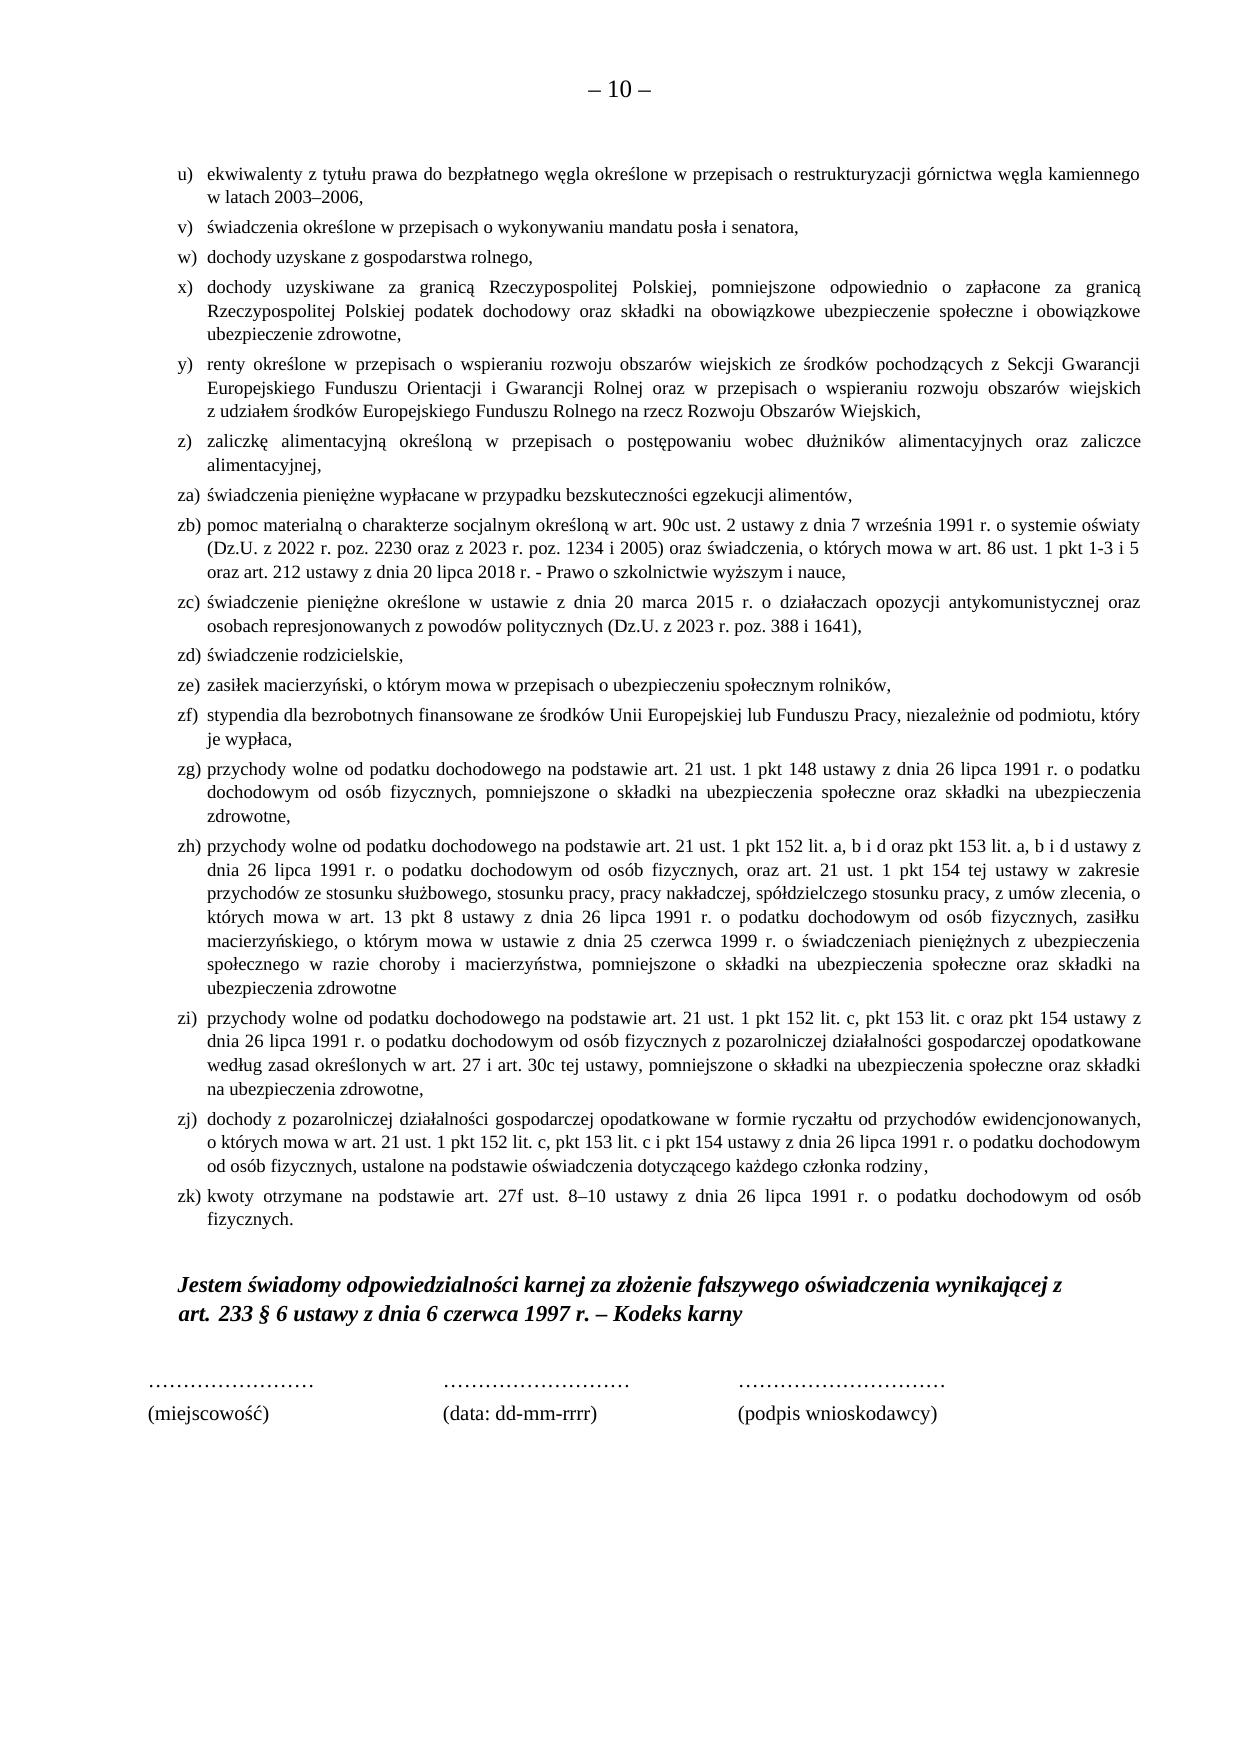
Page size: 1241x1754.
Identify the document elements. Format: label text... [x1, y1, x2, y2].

text x) dochody uzyskiwane za granicą Rzeczypospolitej Polskiej, pomniejszone odpowiednio o zapłacone za granicą Rzeczypospolitej Polskiej podatek dochodowy oraz składki na obowiązkowe ubezpieczenie społeczne i obowiązkowe ubezpieczenie zdrowotne, [177, 276, 1142, 345]
text Jestem świadomy odpowiedzialności karnej za złożenie fałszywego oświadczenia wynikającej z art. 233 § 6 ustawy z dnia 6 czerwca 1997 r. – Kodeks karny [177, 1271, 1142, 1326]
text (miejscowość) (data: dd-mm-rrrr) (podpis wnioskodawcy) [148, 1401, 1079, 1424]
text y) renty określone w przepisach o wspieraniu rozwoju obszarów wiejskich ze środków pochodzących z Sekcji Gwarancji Europejskiego Funduszu Orientacji i Gwarancji Rolnej oraz w przepisach o wspieraniu rozwoju obszarów wiejskich z udziałem środków Europejskiego Funduszu Rolnego na rzecz Rozwoju Obszarów Wiejskich, [177, 353, 1142, 422]
text zi) przychody wolne od podatku dochodowego na podstawie art. 21 ust. 1 pkt 152 lit. c, pkt 153 lit. c oraz pkt 154 ustawy z dnia 26 lipca 1991 r. o podatku dochodowym od osób fizycznych z pozarolniczej działalności gospodarczej opodatkowane według zasad określonych w art. 27 i art. 30c tej ustawy, pomniejszone o składki na ubezpieczenia społeczne oraz składki na ubezpieczenia zdrowotne, [177, 1007, 1142, 1099]
text zj) dochody z pozarolniczej działalności gospodarczej opodatkowane w formie ryczałtu od przychodów ewidencjonowanych, o których mowa w art. 21 ust. 1 pkt 152 lit. c, pkt 153 lit. c i pkt 154 ustawy z dnia 26 lipca 1991 r. o podatku dochodowym od osób fizycznych, ustalone na podstawie oświadczenia dotyczącego każdego członka rodziny, [177, 1107, 1142, 1176]
text v) świadczenia określone w przepisach o wykonywaniu mandatu posła i senatora, [177, 216, 1142, 238]
text z) zaliczkę alimentacyjną określoną w przepisach o postępowaniu wobec dłużników alimentacyjnych oraz zaliczce alimentacyjnej, [177, 430, 1142, 475]
text zf) stypendia dla bezrobotnych finansowane ze środków Unii Europejskiej lub Funduszu Pracy, niezależnie od podmiotu, który je wypłaca, [177, 704, 1142, 749]
text …………………… ……………………… ………………………… [148, 1368, 1079, 1392]
text ze) zasiłek macierzyński, o którym mowa w przepisach o ubezpieczeniu społecznym rolników, [177, 674, 1142, 696]
text u) ekwiwalenty z tytułu prawa do bezpłatnego węgla określone w przepisach o restrukturyzacji górnictwa węgla kamiennego w latach 2003–2006, [177, 162, 1142, 208]
text zc) świadczenie pieniężne określone w ustawie z dnia 20 marca 2015 r. o działaczach opozycji antykomunistycznej oraz osobach represjonowanych z powodów politycznych (Dz.U. z 2023 r. poz. 388 i 1641), [177, 591, 1142, 636]
text w) dochody uzyskane z gospodarstwa rolnego, [177, 246, 1142, 267]
text zk) kwoty otrzymane na podstawie art. 27f ust. 8–10 ustawy z dnia 26 lipca 1991 r. o podatku dochodowym od osób fizycznych. [177, 1185, 1142, 1230]
text zd) świadczenie rodzicielskie, [177, 644, 1142, 666]
text za) świadczenia pieniężne wypłacane w przypadku bezskuteczności egzekucji alimentów, [177, 484, 1142, 505]
text zg) przychody wolne od podatku dochodowego na podstawie art. 21 ust. 1 pkt 148 ustawy z dnia 26 lipca 1991 r. o podatku dochodowym od osób fizycznych, pomniejszone o składki na ubezpieczenia społeczne oraz składki na ubezpieczenia zdrowotne, [177, 758, 1142, 827]
text zh) przychody wolne od podatku dochodowego na podstawie art. 21 ust. 1 pkt 152 lit. a, b i d oraz pkt 153 lit. a, b i d ustawy z dnia 26 lipca 1991 r. o podatku dochodowym od osób fizycznych, oraz art. 21 ust. 1 pkt 154 tej ustawy w zakresie przychodów ze stosunku służbowego, stosunku pracy, pracy nakładczej, spółdzielczego stosunku pracy, z umów zlecenia, o których mowa w art. 13 pkt 8 ustawy z dnia 26 lipca 1991 r. o podatku dochodowym od osób fizycznych, zasiłku macierzyńskiego, o którym mowa w ustawie z dnia 25 czerwca 1999 r. o świadczeniach pieniężnych z ubezpieczenia społecznego w razie choroby i macierzyństwa, pomniejszone o składki na ubezpieczenia społeczne oraz składki na ubezpieczenia zdrowotne [177, 835, 1142, 998]
text zb) pomoc materialną o charakterze socjalnym określoną w art. 90c ust. 2 ustawy z dnia 7 września 1991 r. o systemie oświaty (Dz.U. z 2022 r. poz. 2230 oraz z 2023 r. poz. 1234 i 2005) oraz świadczenia, o których mowa w art. 86 ust. 1 pkt 1-3 i 5 oraz art. 212 ustawy z dnia 20 lipca 2018 r. - Prawo o szkolnictwie wyższym i nauce, [177, 514, 1142, 582]
